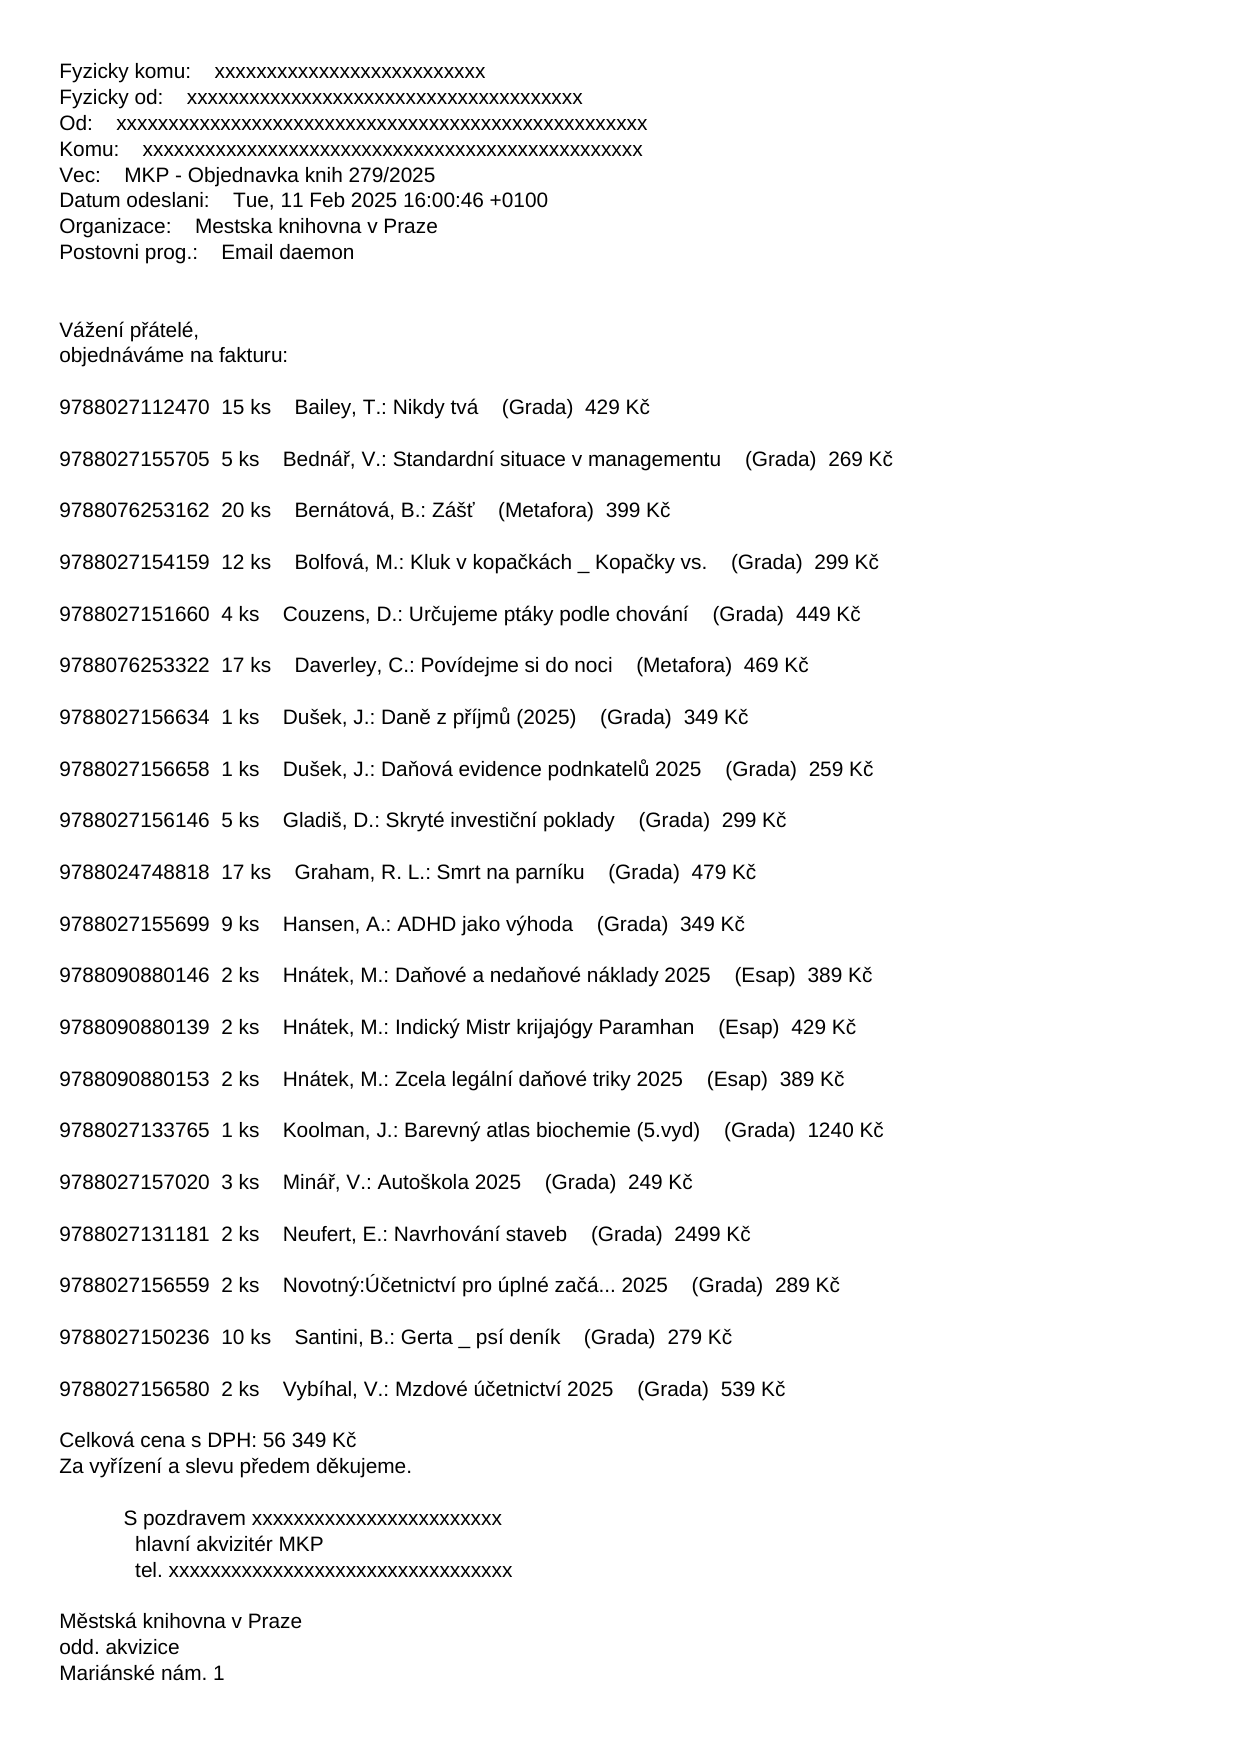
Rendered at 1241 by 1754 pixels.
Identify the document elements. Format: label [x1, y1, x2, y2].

text [59, 59, 1181, 1685]
